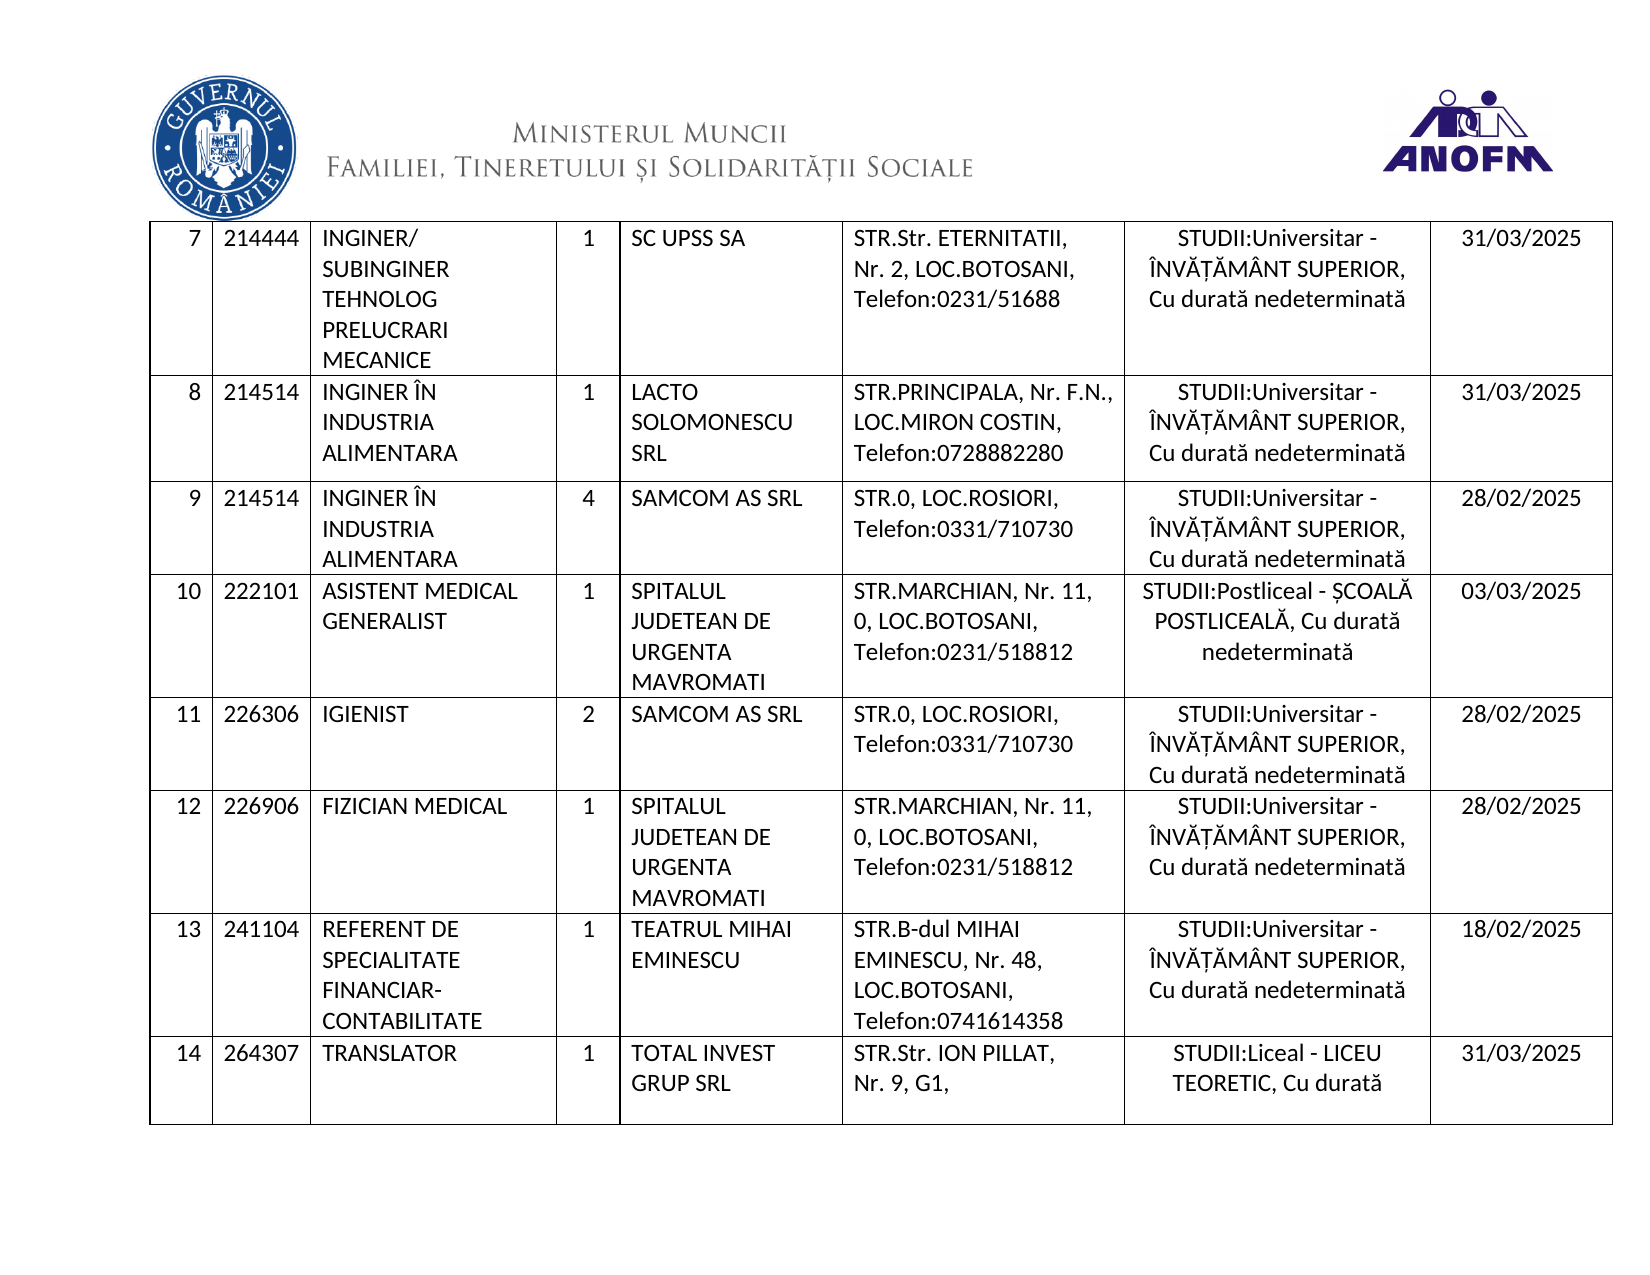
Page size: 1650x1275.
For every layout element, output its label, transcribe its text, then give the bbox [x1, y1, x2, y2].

table_cell TEATRUL MIHAI EMINESCU [621, 914, 842, 1036]
table_cell TOTAL INVEST GRUP SRL [621, 1037, 842, 1124]
table_cell STR.Str. ETERNITATII, Nr. 2, LOC.BOTOSANI, Telefon:0231/51688 [843, 222, 1124, 375]
table_cell 18/02/2025 [1431, 914, 1612, 1036]
table_cell SAMCOM AS SRL [621, 698, 842, 789]
table_cell STUDII:Universitar - ÎNVĂȚĂMÂNT SUPERIOR, Cu durată nedeterminată [1125, 222, 1430, 375]
table_cell STR.B-dul MIHAI EMINESCU, Nr. 48, LOC.BOTOSANI, Telefon:0741614358 [843, 914, 1124, 1036]
table_cell 13 [151, 914, 212, 1036]
table_cell 4 [557, 482, 619, 574]
table_cell 12 [151, 791, 212, 913]
table_cell STUDII:Universitar - ÎNVĂȚĂMÂNT SUPERIOR, Cu durată nedeterminată [1125, 791, 1430, 913]
table_cell STUDII:Universitar - ÎNVĂȚĂMÂNT SUPERIOR, Cu durată nedeterminată [1125, 376, 1430, 481]
table_cell SC UPSS SA [621, 222, 842, 375]
table_cell LACTO SOLOMONESCU SRL [621, 376, 842, 481]
table_cell 214514 [213, 482, 310, 574]
table_cell 1 [557, 575, 619, 697]
table_cell 1 [557, 914, 619, 1036]
table_cell SPITALUL JUDETEAN DE URGENTA MAVROMATI [621, 575, 842, 697]
table_cell 14 [151, 1037, 212, 1124]
table_cell 226306 [213, 698, 310, 789]
table_cell 214514 [213, 376, 310, 481]
table_cell 222101 [213, 575, 310, 697]
table_cell REFERENT DE SPECIALITATE FINANCIAR-CONTABILITATE [311, 914, 556, 1036]
table_cell STUDII:Liceal - LICEU TEORETIC, Cu durată nedeterminată;cu detasare in Germania [1125, 1037, 1430, 1124]
table_cell STR.Str. ION PILLAT, Nr. 9, G1, LOC.BOTOSANI, Telefon:0733021913 [843, 1037, 1124, 1124]
table_cell STR.PRINCIPALA, Nr. F.N., LOC.MIRON COSTIN, Telefon:0728882280 [843, 376, 1124, 481]
table_cell STR.0, LOC.ROSIORI, Telefon:0331/710730 [843, 482, 1124, 574]
table_cell 241104 [213, 914, 310, 1036]
table_cell 03/03/2025 [1431, 575, 1612, 697]
table_cell IGIENIST [311, 698, 556, 789]
table_cell 31/03/2025 [1431, 376, 1612, 481]
table_cell 1 [557, 222, 619, 375]
table_cell SAMCOM AS SRL [621, 482, 842, 574]
table_cell 10 [151, 575, 212, 697]
table_cell 28/02/2025 [1431, 791, 1612, 913]
picture [150, 73, 972, 221]
table_cell TRANSLATOR [311, 1037, 556, 1124]
table_cell STUDII:Universitar - ÎNVĂȚĂMÂNT SUPERIOR, Cu durată nedeterminată [1125, 698, 1430, 789]
table_cell 7 [151, 222, 212, 375]
table_cell STR.MARCHIAN, Nr. 11, 0, LOC.BOTOSANI, Telefon:0231/518812 [843, 791, 1124, 913]
table_cell 226906 [213, 791, 310, 913]
table_cell 2 [557, 698, 619, 789]
table_cell 1 [557, 1037, 619, 1124]
table_cell STUDII:Postliceal - ȘCOALĂ POSTLICEALĂ, Cu durată nedeterminată [1125, 575, 1430, 697]
table_cell 28/02/2025 [1431, 698, 1612, 789]
table_cell 31/03/2025 [1431, 1037, 1612, 1124]
table_cell 28/02/2025 [1431, 482, 1612, 574]
table_cell 9 [151, 482, 212, 574]
table_cell STUDII:Universitar - ÎNVĂȚĂMÂNT SUPERIOR, Cu durată nedeterminată [1125, 914, 1430, 1036]
table_cell 264307 [213, 1037, 310, 1124]
picture [1382, 89, 1554, 172]
table_cell INGINER/SUBINGINER TEHNOLOG PRELUCRARI MECANICE [311, 222, 556, 375]
table_cell 8 [151, 376, 212, 481]
table_cell FIZICIAN MEDICAL [311, 791, 556, 913]
table_cell ASISTENT MEDICAL GENERALIST [311, 575, 556, 697]
table_cell 1 [557, 376, 619, 481]
table_cell 214444 [213, 222, 310, 375]
table_cell INGINER ÎN INDUSTRIA ALIMENTARA [311, 482, 556, 574]
table_cell 11 [151, 698, 212, 789]
table_cell INGINER ÎN INDUSTRIA ALIMENTARA [311, 376, 556, 481]
table_cell SPITALUL JUDETEAN DE URGENTA MAVROMATI [621, 791, 842, 913]
table_cell STUDII:Universitar - ÎNVĂȚĂMÂNT SUPERIOR, Cu durată nedeterminată [1125, 482, 1430, 574]
table_cell STR.MARCHIAN, Nr. 11, 0, LOC.BOTOSANI, Telefon:0231/518812 [843, 575, 1124, 697]
table_cell 31/03/2025 [1431, 222, 1612, 375]
table_cell 1 [557, 791, 619, 913]
table_cell STR.0, LOC.ROSIORI, Telefon:0331/710730 [843, 698, 1124, 789]
